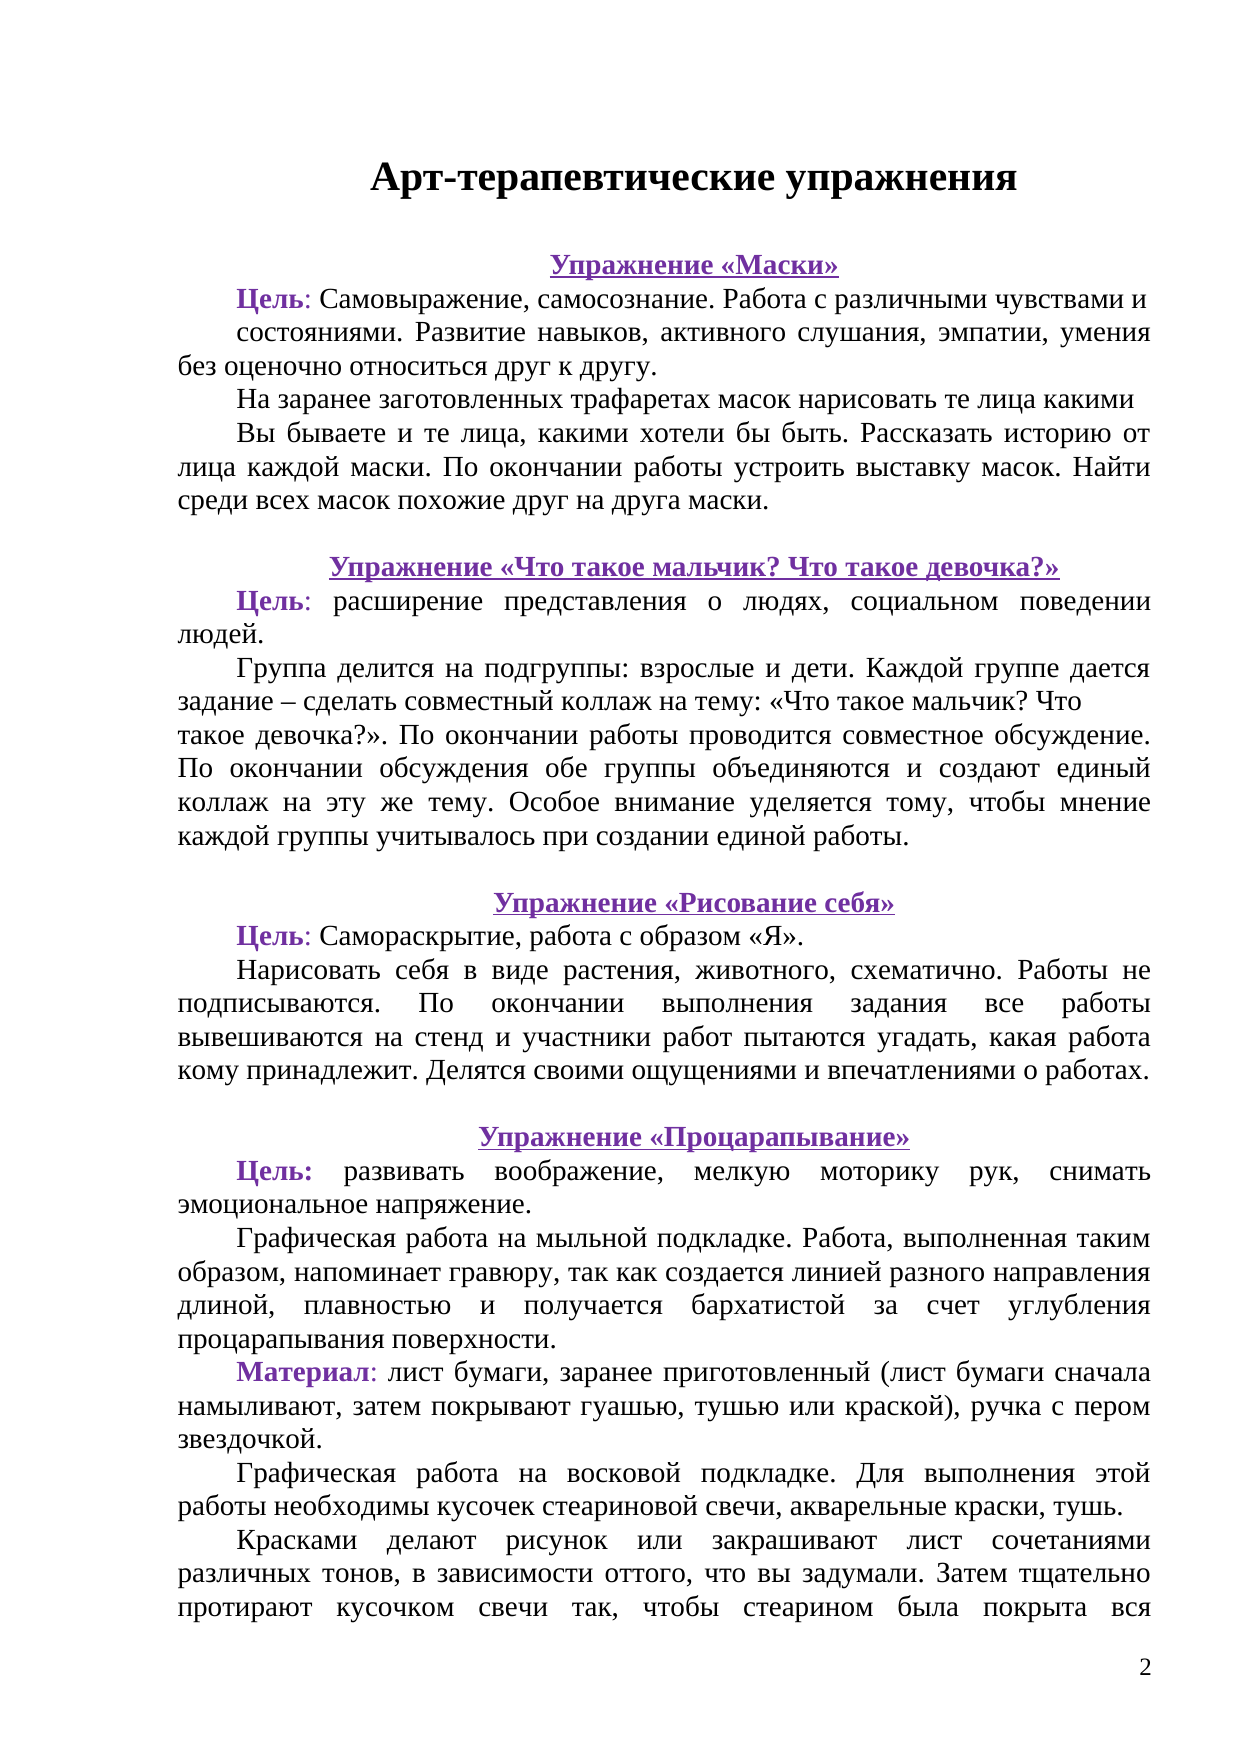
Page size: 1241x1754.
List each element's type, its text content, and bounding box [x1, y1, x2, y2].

text Нарисовать себя в виде растения, животного, схематично. Работы не подписываются. По окончании выполнения задания все работы вывешиваются на стенд и участники работ пытаются угадать, какая работа кому принадлежит. Делятся своими ощущениями и впечатлениями о работах. [177, 952, 1152, 1086]
text Арт-терапевтические упражнения [177, 152, 1152, 199]
text состояниями. Развитие навыков, активного слушания, эмпатии, умения без оценочно относиться друг к другу. [177, 314, 1152, 382]
subtitle Упражнение «Процарапывание» [177, 1119, 1152, 1153]
text Вы бываете и те лица, какими хотели бы быть. Рассказать историю от лица каждой маски. По окончании работы устроить выставку масок. Найти среди всех масок похожие друг на друга маски. [177, 415, 1152, 516]
text Цель: Самовыражение, самосознание. Работа с различными чувствами и [177, 281, 1152, 314]
text Графическая работа на восковой подкладке. Для выполнения этой работы необходимы кусочек стеариновой свечи, акварельные краски, тушь. [177, 1455, 1152, 1522]
text Материал: лист бумаги, заранее приготовленный (лист бумаги сначала намыливают, затем покрывают гуашью, тушью или краской), ручка с пером звездочкой. [177, 1354, 1152, 1455]
text Цель: Самораскрытие, работа с образом «Я». [177, 918, 1152, 952]
text такое девочка?». По окончании работы проводится совместное обсуждение. По окончании обсуждения обе группы объединяются и создают единый коллаж на эту же тему. Особое внимание уделяется тому, чтобы мнение каждой группы учитывалось при создании единой работы. [177, 717, 1152, 851]
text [177, 1522, 1152, 1623]
text Упражнение «Маски» [177, 247, 1152, 281]
text Цель: развивать воображение, мелкую моторику рук, снимать эмоциональное напряжение. [177, 1153, 1152, 1220]
text Графическая работа на мыльной подкладке. Работа, выполненная таким образом, напоминает гравюру, так как создается линией разного направления длиной, плавностью и получается бархатистой за счет углубления процарапывания поверхности. [177, 1220, 1152, 1354]
subtitle Упражнение «Рисование себя» [177, 885, 1152, 918]
text Группа делится на подгруппы: взрослые и дети. Каждой группе дается задание – сделать совместный коллаж на тему: «Что такое мальчик? Что [177, 650, 1152, 717]
subtitle Упражнение «Что такое мальчик? Что такое девочка?» [177, 549, 1152, 583]
text На заранее заготовленных трафаретах масок нарисовать те лица какими [177, 382, 1152, 415]
text Цель: расширение представления о людях, социальном поведении людей. [177, 583, 1152, 650]
